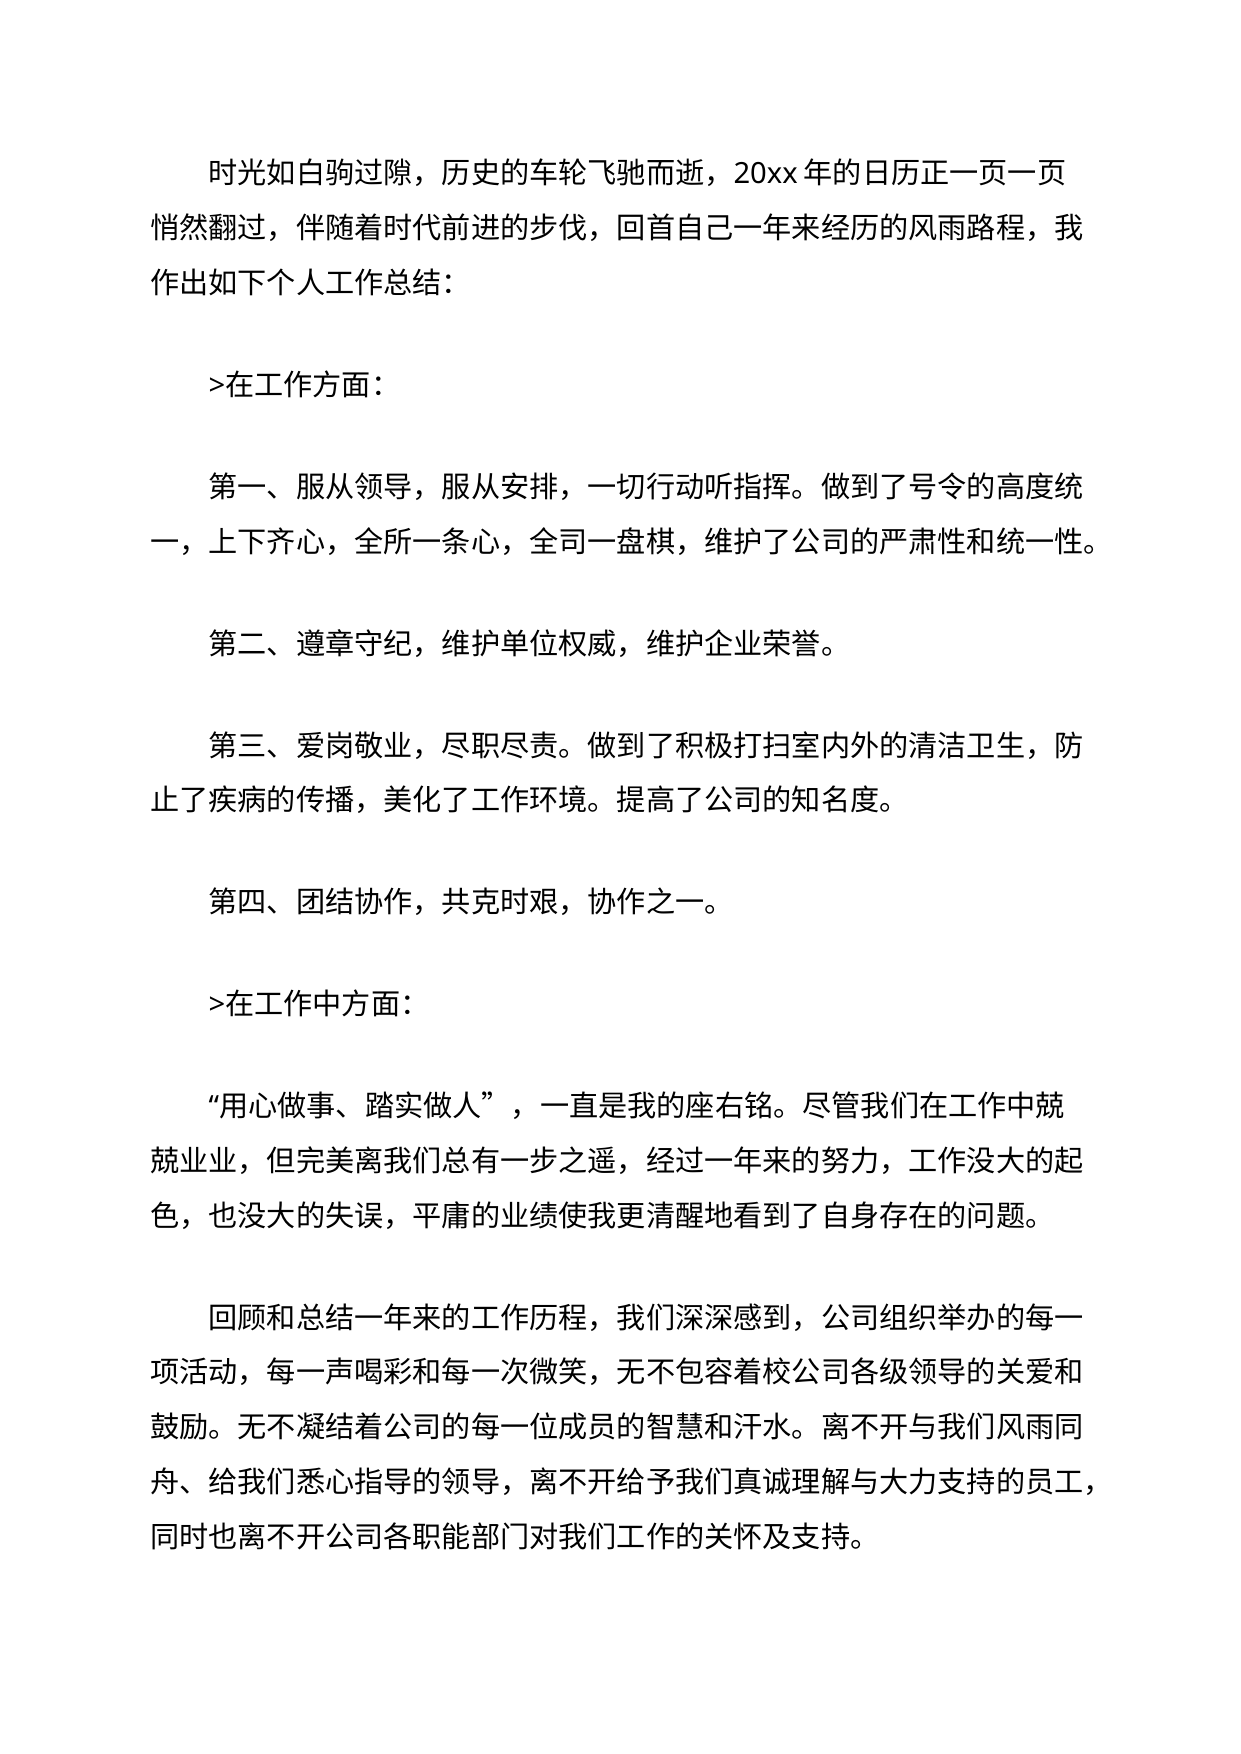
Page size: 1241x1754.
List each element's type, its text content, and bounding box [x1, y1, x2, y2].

text 第一、服从领导，服从安排，一切行动听指挥。做到了号令的高度统一，上下齐心，全所一条心，全司一盘棋，维护了公司的严肃性和统一性。 [150, 464, 1090, 561]
text 第三、爱岗敬业，尽职尽责。做到了积极打扫室内外的清洁卫生，防止了疾病的传播，美化了工作环境。提高了公司的知名度。 [150, 722, 1090, 819]
text 第四、团结协作，共克时艰，协作之一。 [150, 879, 1090, 921]
text 时光如白驹过隙，历史的车轮飞驰而逝，20xx年的日历正一页一页悄然翻过，伴随着时代前进的步伐，回首自己一年来经历的风雨路程，我作出如下个人工作总结： [150, 150, 1090, 302]
text 回顾和总结一年来的工作历程，我们深深感到，公司组织举办的每一项活动，每一声喝彩和每一次微笑，无不包容着校公司各级领导的关爱和鼓励。无不凝结着公司的每一位成员的智慧和汗水。离不开与我们风雨同舟、给我们悉心指导的领导，离不开给予我们真诚理解与大力支持的员工，同时也离不开公司各职能部门对我们工作的关怀及支持。 [150, 1294, 1090, 1556]
text 第二、遵章守纪，维护单位权威，维护企业荣誉。 [150, 620, 1090, 663]
text >在工作中方面： [150, 981, 1090, 1023]
text “用心做事、踏实做人”，一直是我的座右铭。尽管我们在工作中兢兢业业，但完美离我们总有一步之遥，经过一年来的努力，工作没大的起色，也没大的失误，平庸的业绩使我更清醒地看到了自身存在的问题。 [150, 1082, 1090, 1235]
text >在工作方面： [150, 362, 1090, 404]
